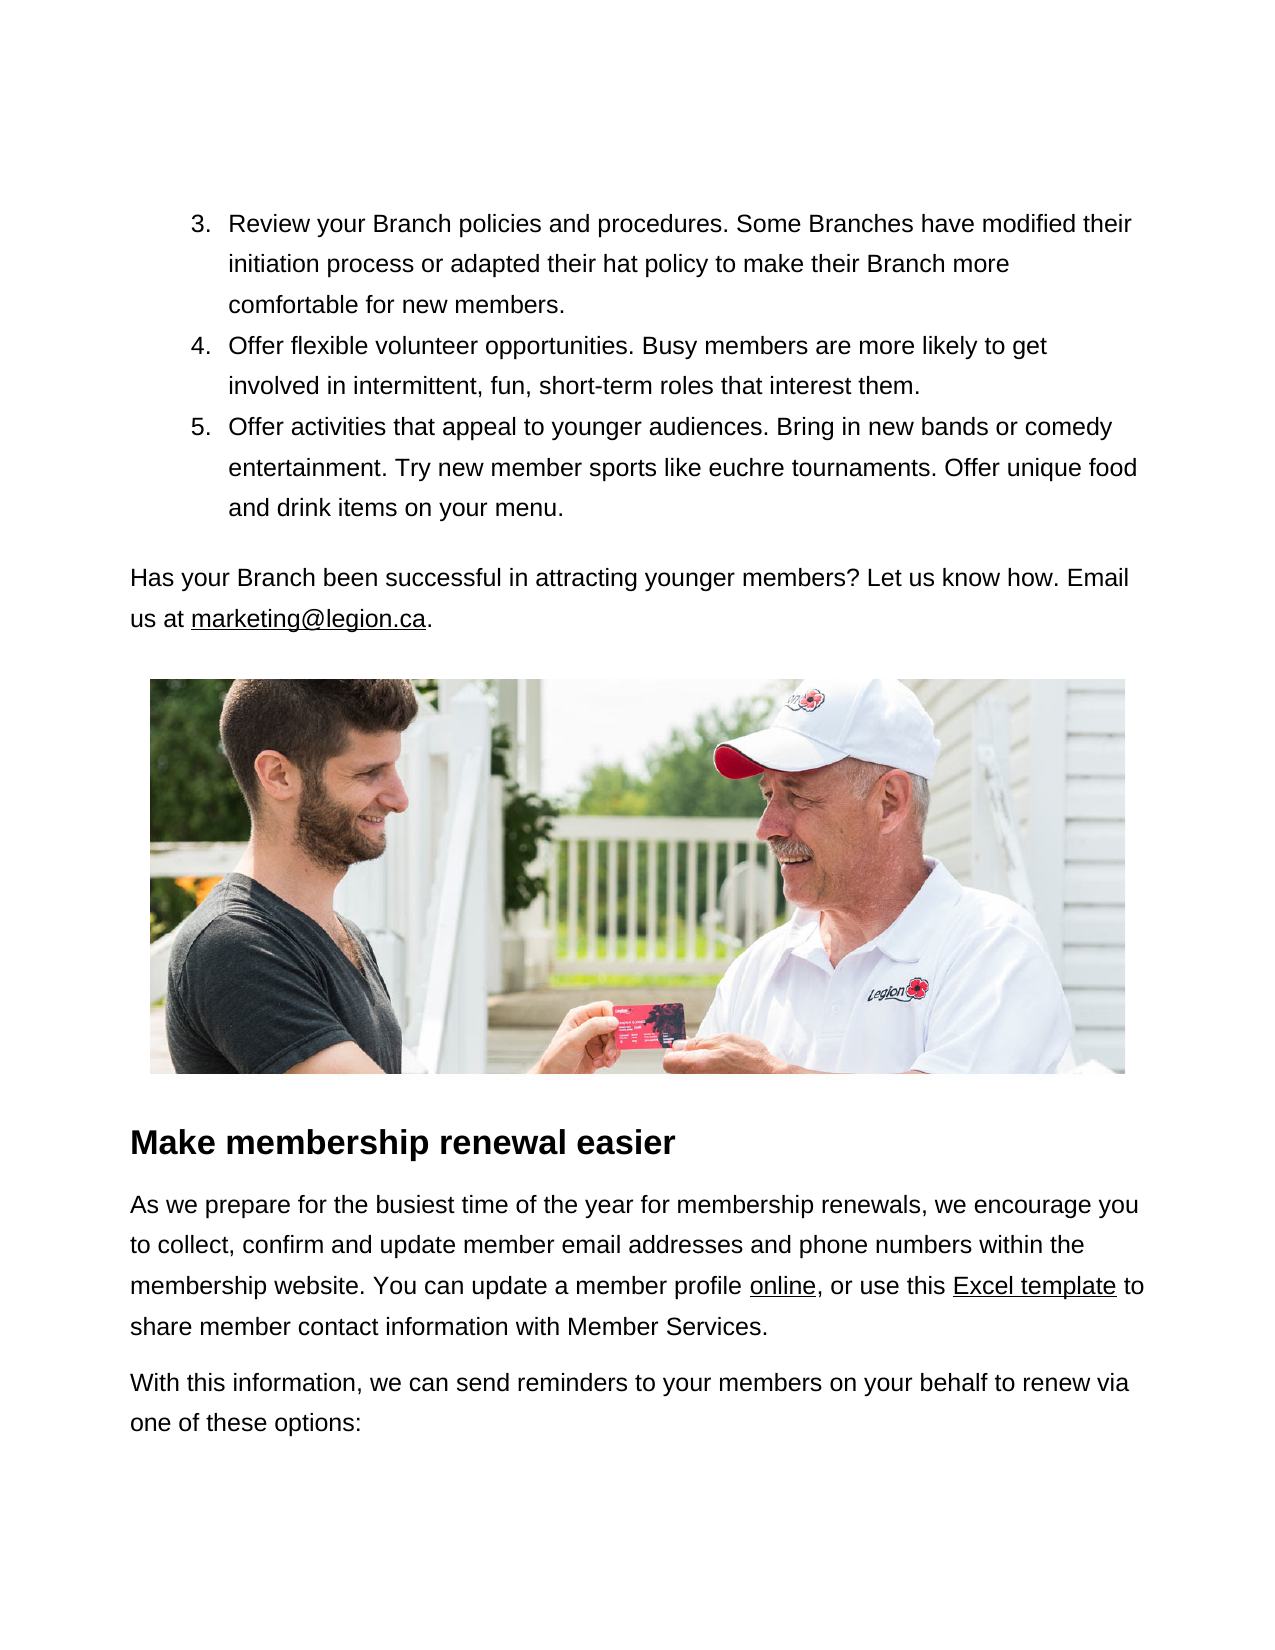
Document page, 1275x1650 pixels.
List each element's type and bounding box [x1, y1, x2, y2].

picture [150, 679, 1125, 1091]
